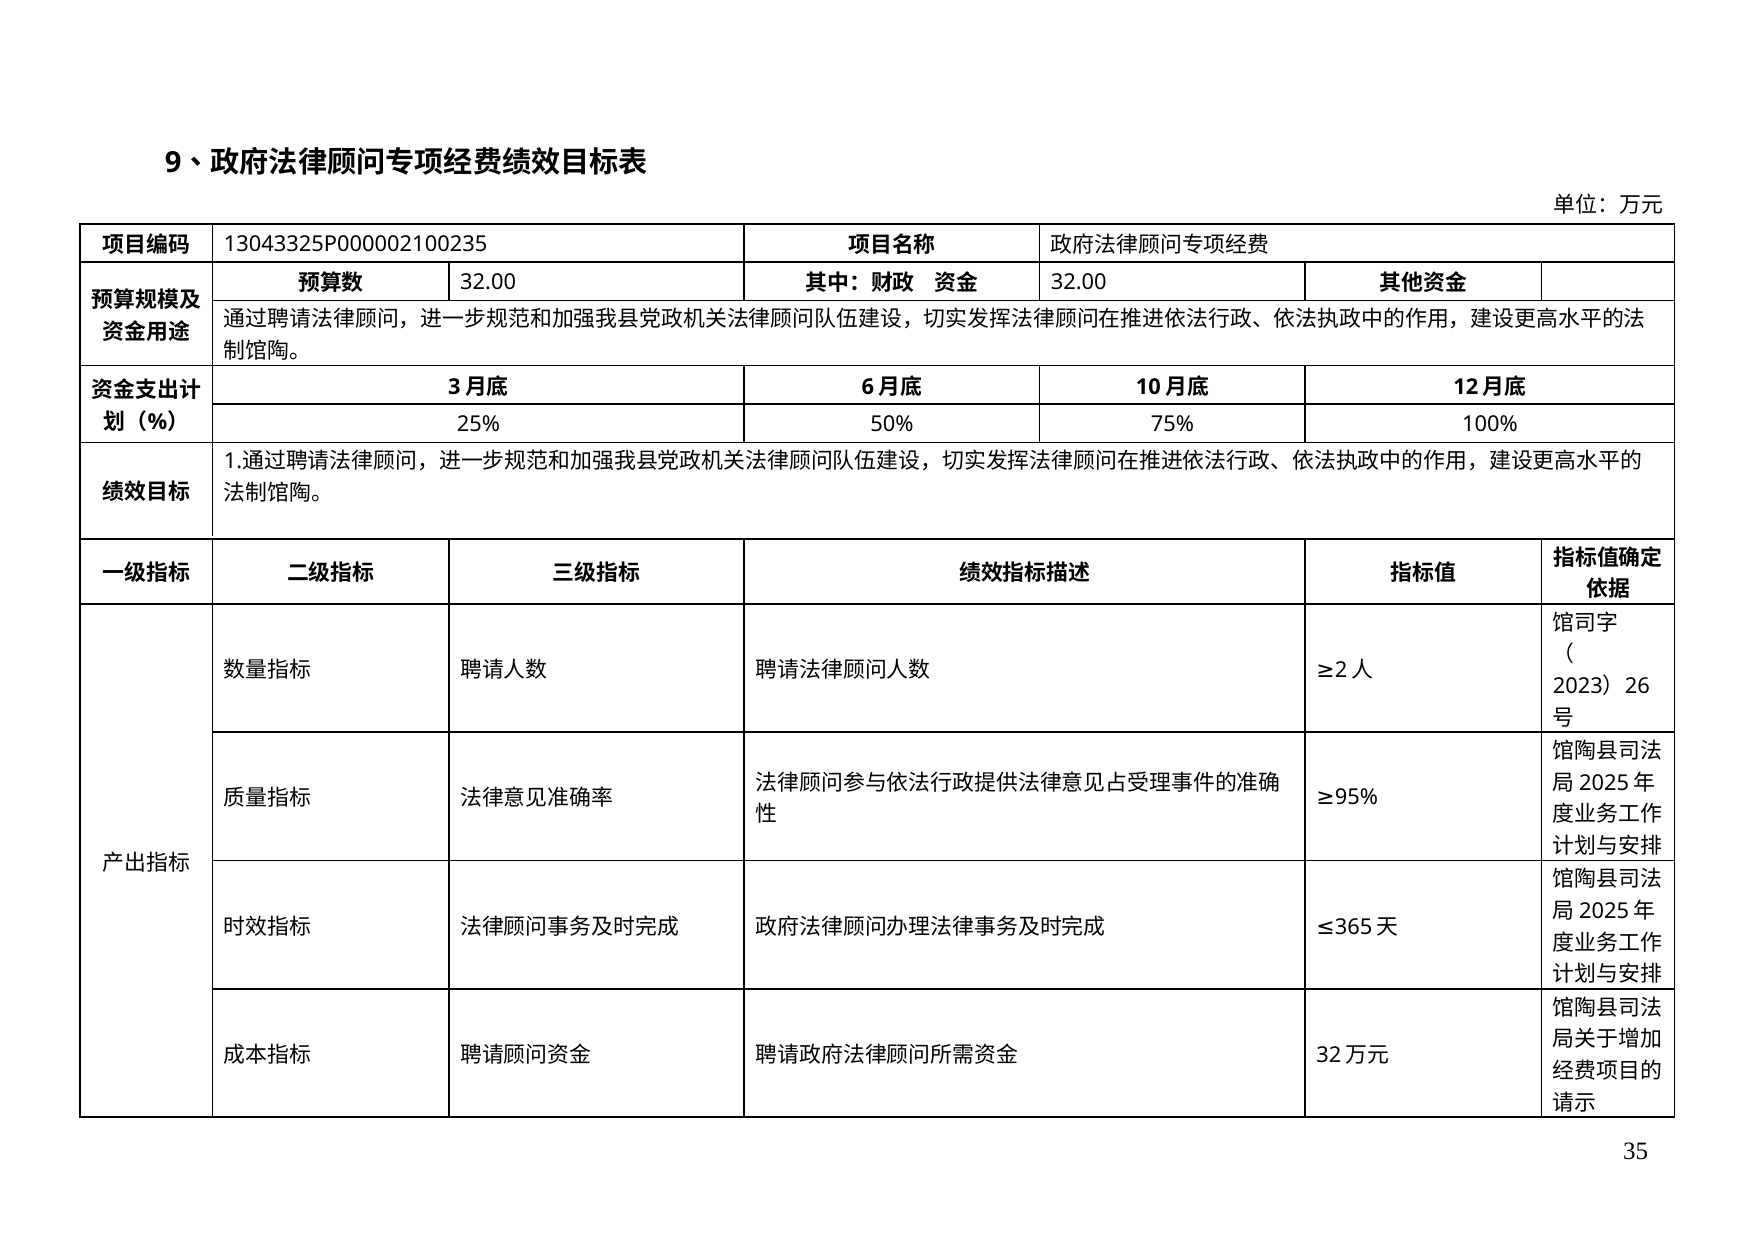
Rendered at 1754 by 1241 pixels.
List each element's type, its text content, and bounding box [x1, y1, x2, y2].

table_cell 1.通过聘请法律顾问，进一步规范和加强我县党政机关法律顾问队伍建设，切实发挥法律顾问在推进依法行政、依法执政中的作用，建设更高水平的法制馆陶。 [213, 443, 1674, 536]
table_cell 法律顾问参与依法行政提供法律意见占受理事件的准确性 [745, 733, 1304, 859]
table_cell 25% [213, 405, 743, 441]
table_cell 32万元 [1306, 990, 1541, 1116]
table_cell 其他资金 [1306, 263, 1541, 300]
table_cell 馆陶县司法局关于增加经费项目的请示 [1542, 990, 1674, 1116]
table_cell 法律顾问事务及时完成 [450, 861, 743, 988]
table_cell 6月底 [745, 366, 1039, 403]
text 9、政府法律顾问专项经费绩效目标表 [106, 142, 1648, 181]
table_cell 项目名称 [745, 225, 1039, 261]
table_cell 其中：财政 资金 [745, 263, 1039, 300]
table_cell 时效指标 [213, 861, 448, 988]
table_cell ≤365天 [1306, 861, 1541, 988]
table_cell 12月底 [1306, 366, 1674, 403]
table_cell 质量指标 [213, 733, 448, 859]
table_header 三级指标 [450, 540, 743, 603]
table_header 指标值确定依据 [1542, 540, 1674, 603]
table_cell 聘请政府法律顾问所需资金 [745, 990, 1304, 1116]
table_cell 3月底 [213, 366, 743, 403]
table_cell 政府法律顾问办理法律事务及时完成 [745, 861, 1304, 988]
table_cell 通过聘请法律顾问，进一步规范和加强我县党政机关法律顾问队伍建设，切实发挥法律顾问在推进依法行政、依法执政中的作用，建设更高水平的法制馆陶。 [213, 301, 1674, 364]
table_header 绩效指标描述 [745, 540, 1304, 603]
table_cell 聘请法律顾问人数 [745, 605, 1304, 731]
table_cell 预算数 [213, 263, 448, 300]
table_cell 32.00 [1040, 263, 1304, 300]
table_header 指标值 [1306, 540, 1541, 603]
table_cell 项目编码 [81, 225, 212, 261]
table_cell 政府法律顾问专项经费 [1040, 225, 1674, 261]
table_cell 聘请顾问资金 [450, 990, 743, 1116]
table_header 单位：万元 [81, 183, 1674, 223]
table_cell 32.00 [450, 263, 743, 300]
table_cell 13043325P000002100235 [213, 225, 743, 261]
table_cell 10月底 [1040, 366, 1304, 403]
table_cell 聘请人数 [450, 605, 743, 731]
table_cell 预算规模及资金用途 [81, 263, 212, 364]
table_cell [1542, 263, 1674, 300]
table_header 二级指标 [213, 540, 448, 603]
table_cell 法律意见准确率 [450, 733, 743, 859]
table_cell ≥2人 [1306, 605, 1541, 731]
table_cell 馆陶县司法局2025年度业务工作计划与安排 [1542, 733, 1674, 859]
table_cell ≥95% [1306, 733, 1541, 859]
table_cell 100% [1306, 405, 1674, 441]
table_cell 资金支出计划（%） [81, 366, 212, 441]
table_cell 75% [1040, 405, 1304, 441]
table_cell 产出指标 [81, 605, 212, 1116]
table_cell 馆司字（2023）26号 [1542, 605, 1674, 731]
table_cell 馆陶县司法局2025年度业务工作计划与安排 [1542, 861, 1674, 988]
table_cell 绩效目标 [81, 443, 212, 536]
table_cell 数量指标 [213, 605, 448, 731]
table_cell 50% [745, 405, 1039, 441]
table_header 一级指标 [81, 540, 212, 603]
table_cell 成本指标 [213, 990, 448, 1116]
